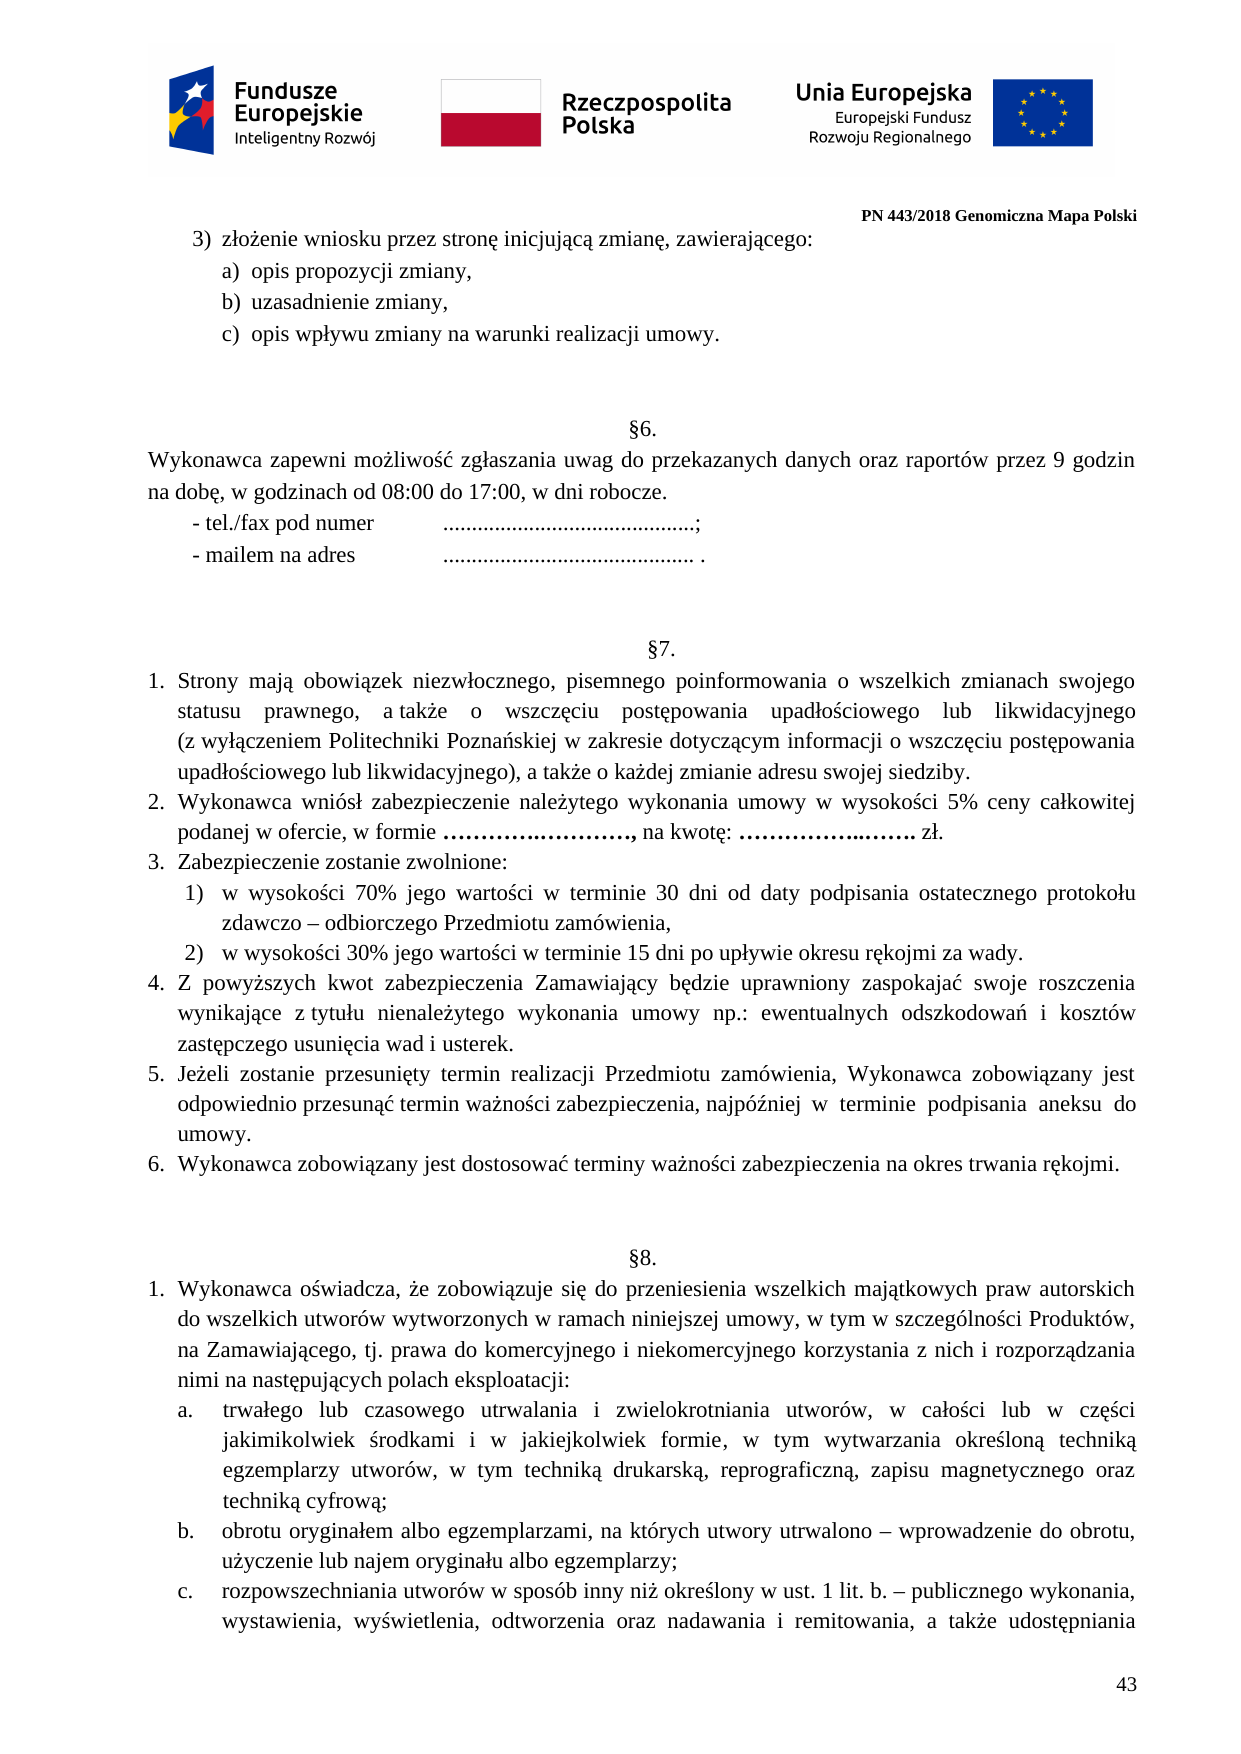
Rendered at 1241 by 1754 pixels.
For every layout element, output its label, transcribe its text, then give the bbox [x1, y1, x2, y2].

list Strony mają obowiązek niezwłocznego, pisemnego poinformowania o wszelkich zmianach swojego statusu prawnego, a także o wszczęciu postępowania upadłościowego lub likwidacyjnego (z wyłączeniem Politechniki Poznańskiej w zakresie dotyczącym informacji o wszczęciu postępowania upadłościowego lub likwidacyjnego), a także o każdej zmianie adresu swojej siedziby. [148, 667, 1137, 784]
list w wysokości 30% jego wartości w terminie 15 dni po upływie okresu rękojmi za wady. [184, 939, 1137, 965]
list Jeżeli zostanie przesunięty termin realizacji Przedmiotu zamówienia, Wykonawca zobowiązany jest odpowiednio przesunąć termin ważności zabezpieczenia, najpóźniej w terminie podpisania aneksu do umowy. [148, 1060, 1137, 1147]
list Z powyższych kwot zabezpieczenia Zamawiający będzie uprawniony zaspokajać swoje roszczenia wynikające z tytułu nienależytego wykonania umowy np.: ewentualnych odszkodowań i kosztów zastępczego usunięcia wad i usterek. [148, 969, 1137, 1056]
list obrotu oryginałem albo egzemplarzami, na których utwory utrwalono – wprowadzenie do obrotu, użyczenie lub najem oryginału albo egzemplarzy; [177, 1517, 1137, 1573]
list Wykonawca wniósł zabezpieczenie należytego wykonania umowy w wysokości 5% ceny całkowitej podanej w ofercie, w formie ………….…………, na kwotę: ……………..……. zł. [148, 788, 1137, 844]
text §8. [148, 1244, 1137, 1270]
list Zabezpieczenie zostanie zwolnione: [148, 848, 1137, 875]
text §6. [148, 414, 1137, 441]
list Wykonawca zobowiązany jest dostosować terminy ważności zabezpieczenia na okres trwania rękojmi. [148, 1150, 1137, 1177]
text - tel./fax pod numer ............................................; [192, 509, 1137, 536]
picture [147, 43, 1115, 177]
list w wysokości 70% jego wartości w terminie 30 dni od daty podpisania ostatecznego protokołu zdawczo – odbiorczego Przedmiotu zamówienia, [184, 878, 1137, 935]
list złożenie wniosku przez stronę inicjującą zmianę, zawierającego: [192, 225, 1137, 252]
text - mailem na adres ............................................ . [192, 541, 1137, 567]
list opis wpływu zmiany na warunki realizacji umowy. [222, 320, 1137, 346]
text Wykonawca zapewni możliwość zgłaszania uwag do przekazanych danych oraz raportów przez 9 godzin na dobę, w godzinach od 08:00 do 17:00, w dni robocze. [148, 446, 1137, 504]
list opis propozycji zmiany, [222, 257, 1137, 283]
list Wykonawca oświadcza, że zobowiązuje się do przeniesienia wszelkich majątkowych praw autorskich do wszelkich utworów wytworzonych w ramach niniejszej umowy, w tym w szczególności Produktów, na Zamawiającego, tj. prawa do komercyjnego i niekomercyjnego korzystania z nich i rozporządzania nimi na następujących polach eksploatacji: [148, 1275, 1137, 1392]
list trwałego lub czasowego utrwalania i zwielokrotniania utworów, w całości lub w części jakimikolwiek środkami i w jakiejkolwiek formie, w tym wytwarzania określoną techniką egzemplarzy utworów, w tym techniką drukarską, reprograficzną, zapisu magnetycznego oraz techniką cyfrową; [177, 1396, 1137, 1513]
text §7. [185, 636, 1137, 662]
list uzasadnienie zmiany, [222, 288, 1137, 315]
